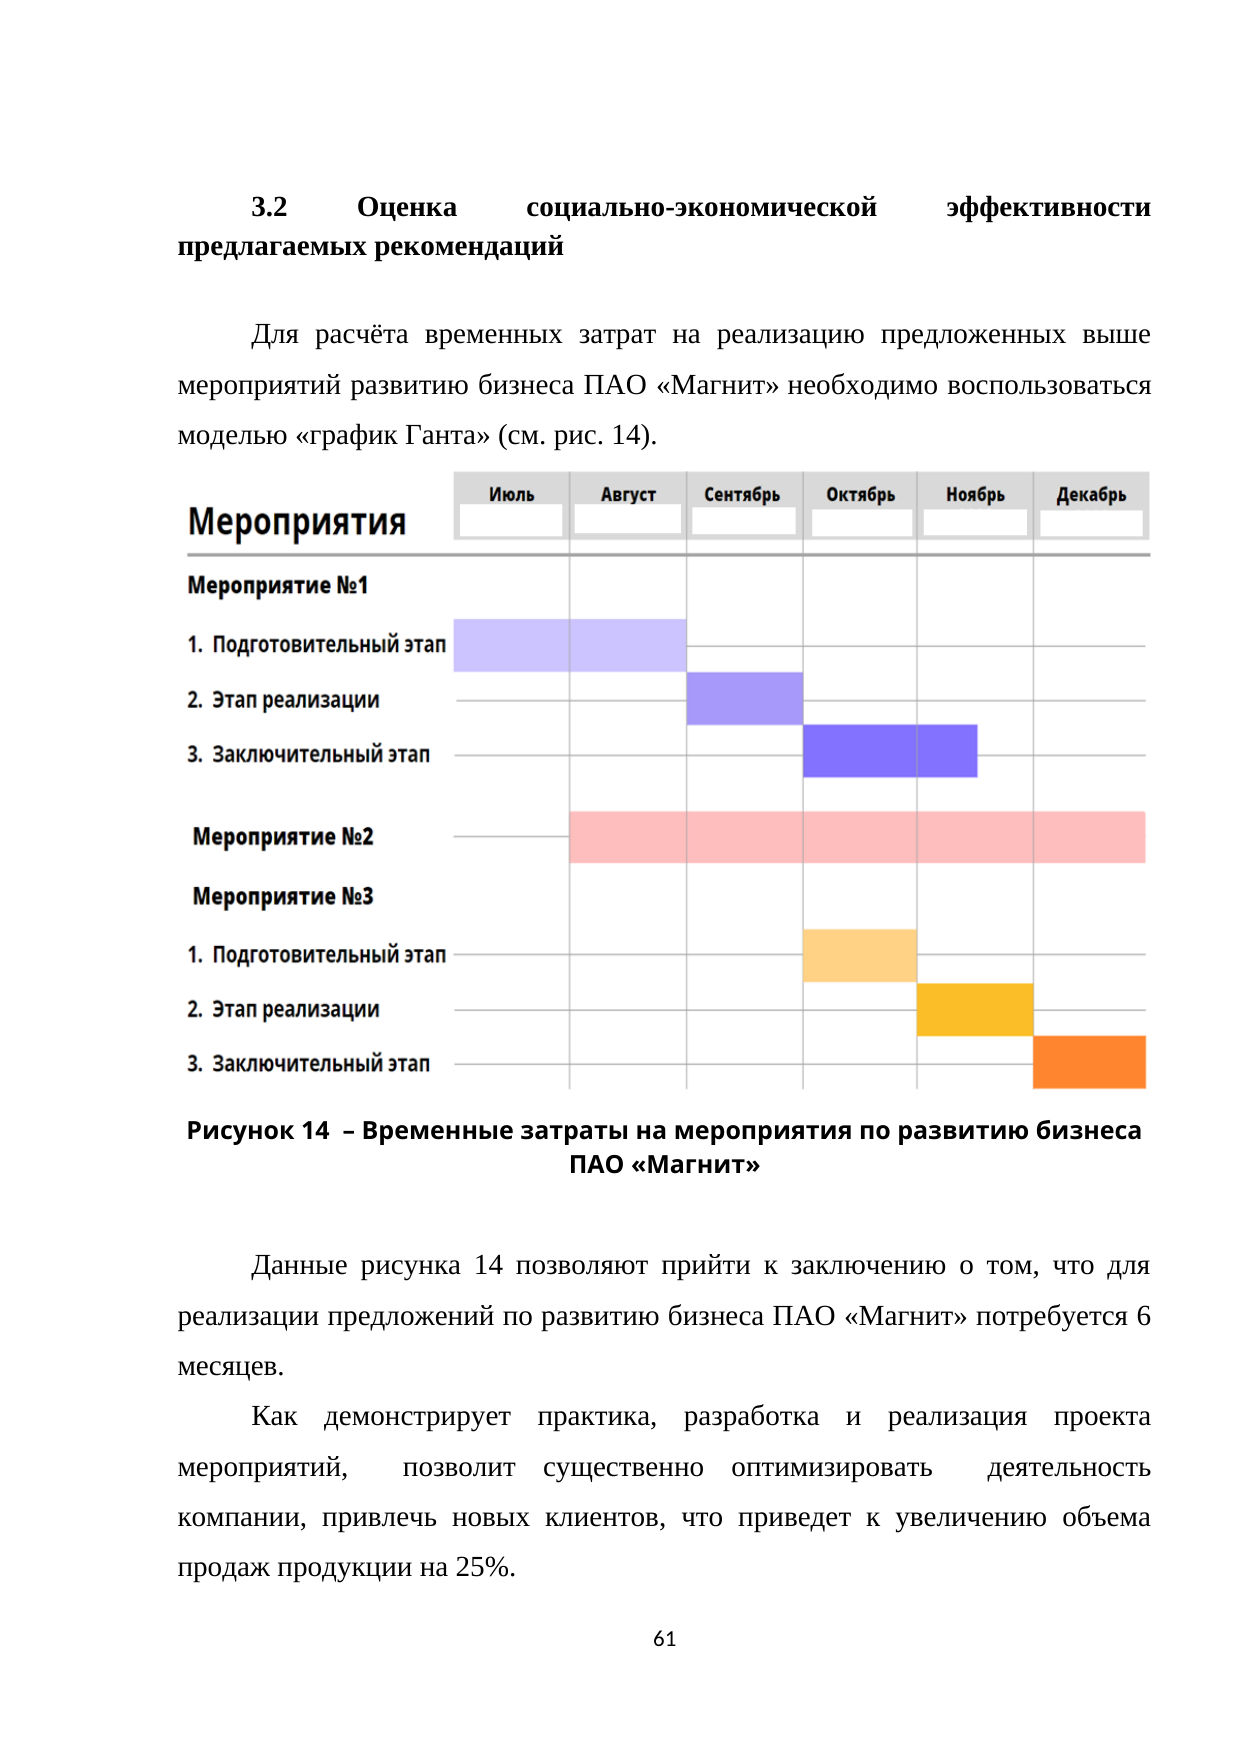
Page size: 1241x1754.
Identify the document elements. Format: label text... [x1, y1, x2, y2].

text Как демонстрирует практика, разработка и реализация проекта мероприятий, позволит существенно оптимизировать деятельность компании, привлечь новых клиентов, что приведет к увеличению объема продаж продукции на 25%. [177, 1398, 1152, 1583]
text Рисунок 14 – Временные затраты на мероприятия по развитию бизнеса ПАО «Магнит» [177, 1112, 1152, 1180]
text Данные рисунка 14 позволяют прийти к заключению о том, что для реализации предложений по развитию бизнеса ПАО «Магнит» потребуется 6 месяцев. [177, 1247, 1152, 1382]
subtitle 3.2 Оценка социально-экономической эффективности предлагаемых рекомендаций [177, 189, 1152, 261]
text Для расчёта временных затрат на реализацию предложенных выше мероприятий развитию бизнеса ПАО «Магнит» необходимо воспользоваться моделью «график Ганта» (см. рис. 14). [177, 317, 1152, 451]
picture [177, 467, 1152, 1099]
